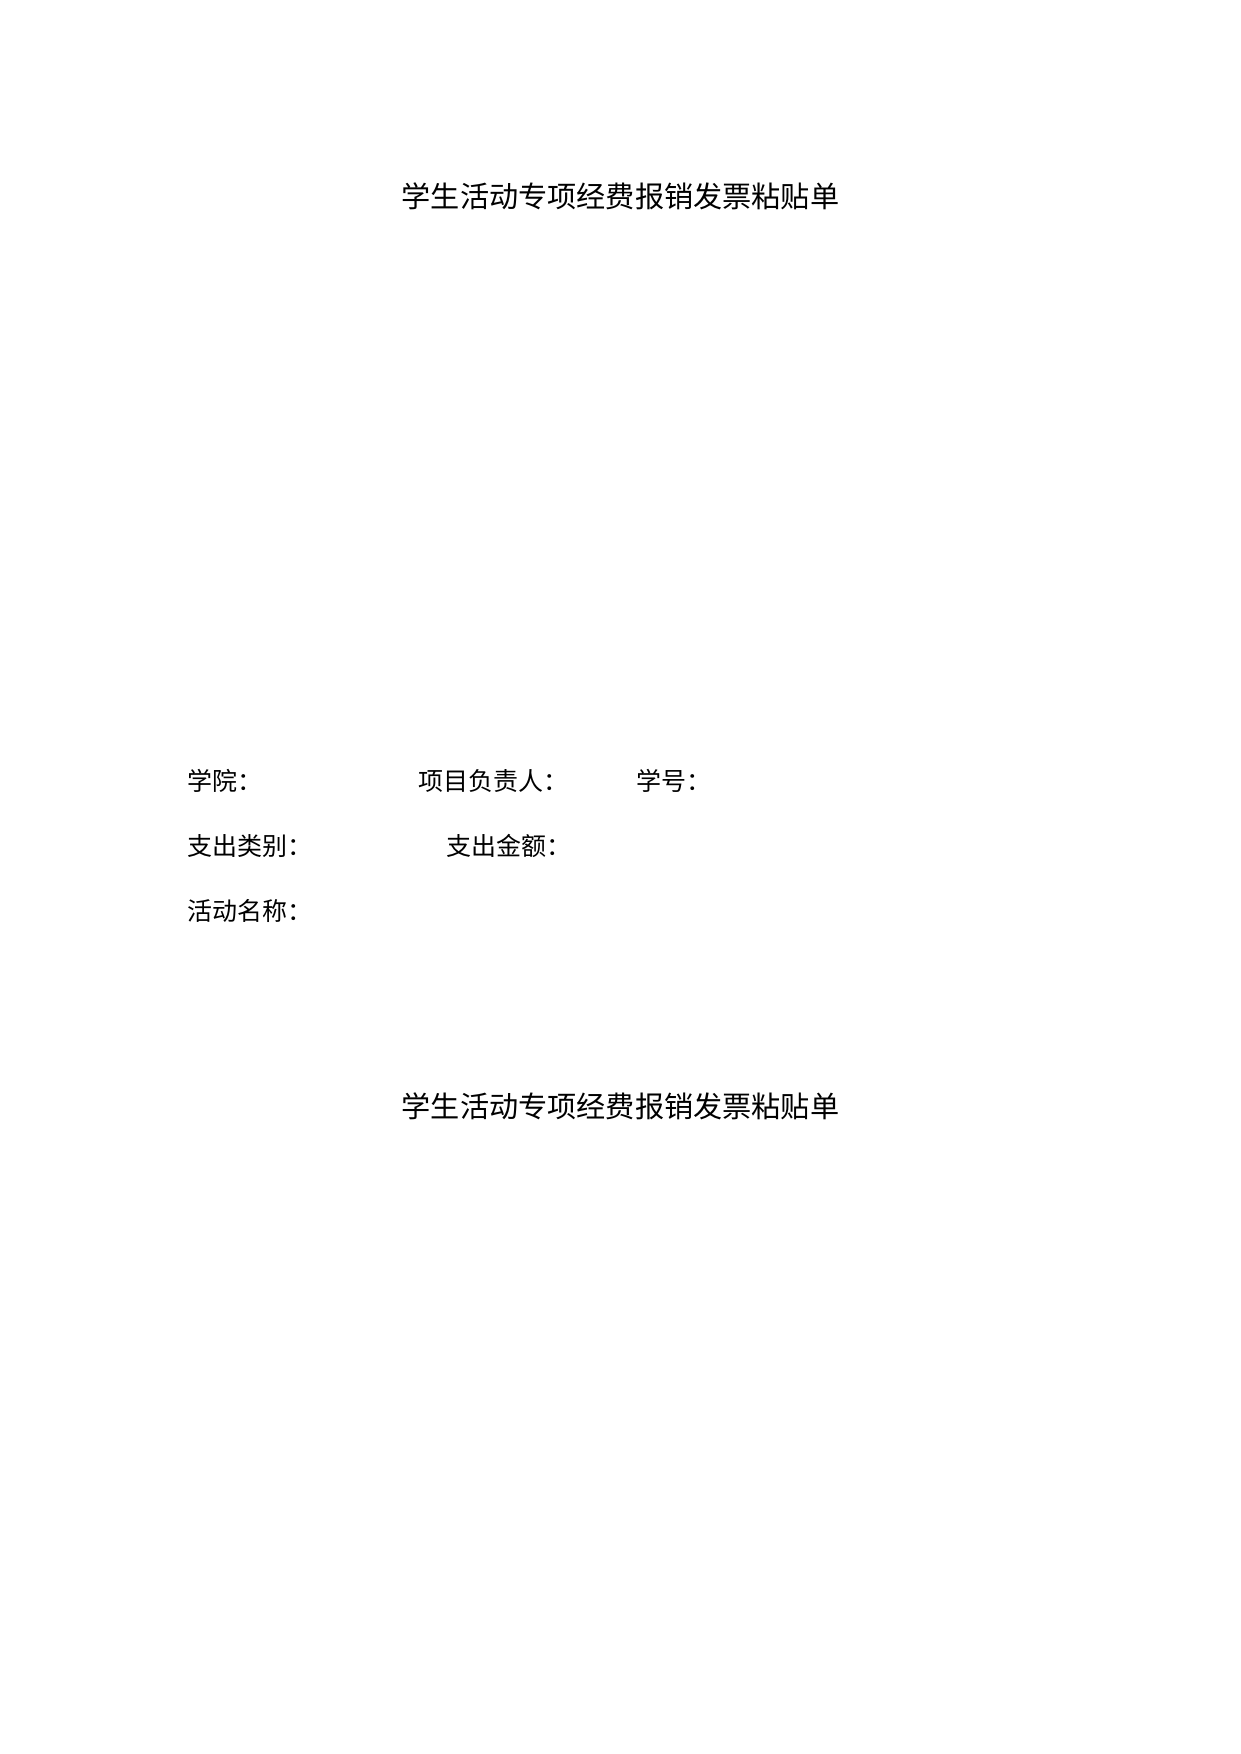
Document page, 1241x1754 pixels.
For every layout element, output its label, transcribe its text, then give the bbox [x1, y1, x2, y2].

text 活动名称： [187, 877, 1053, 942]
text 支出类别： 支出金额： [187, 812, 1053, 877]
text 学生活动专项经费报销发票粘贴单 [187, 1072, 1053, 1137]
text 学生活动专项经费报销发票粘贴单 [187, 162, 1053, 227]
text 学院： 项目负责人： 学号： [187, 747, 1053, 812]
